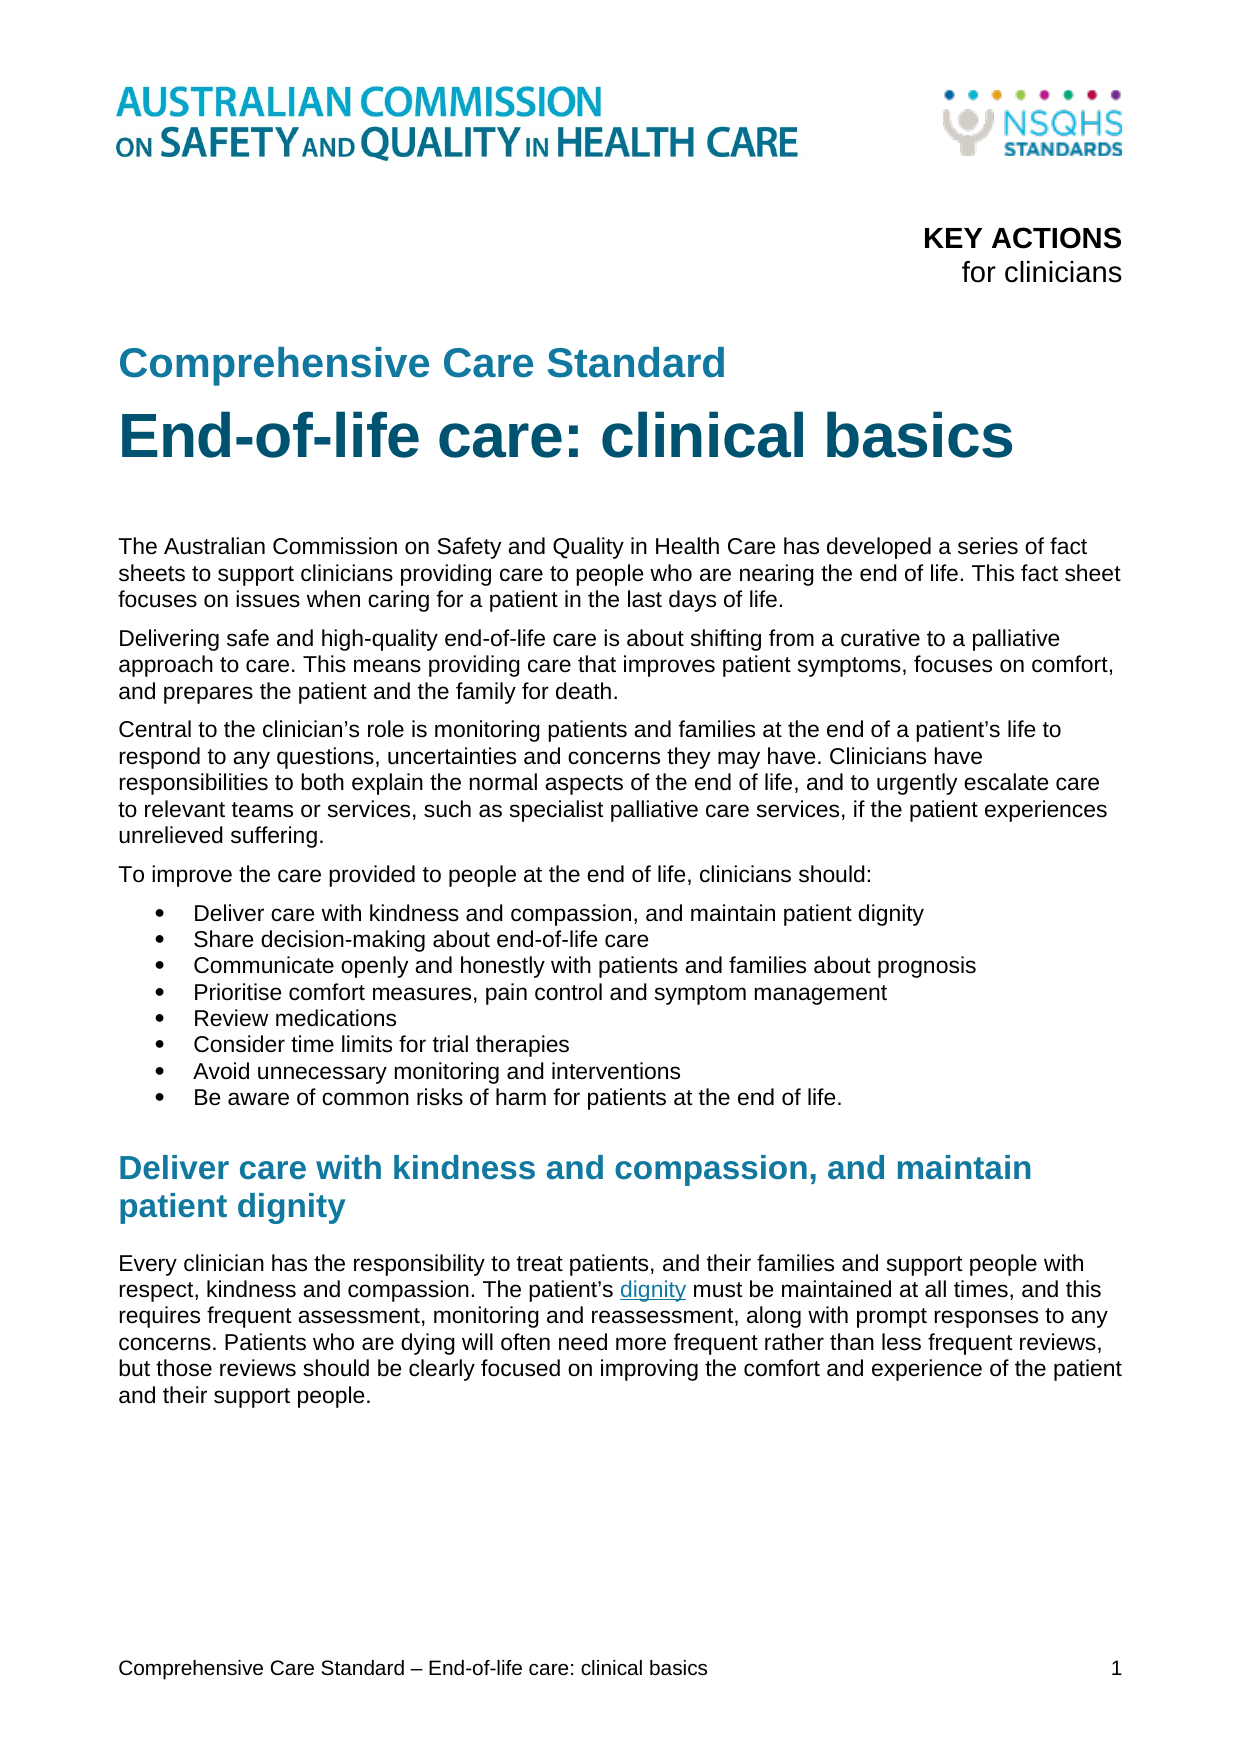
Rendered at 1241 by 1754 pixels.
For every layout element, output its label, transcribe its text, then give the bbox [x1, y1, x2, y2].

list Review medications [156, 1005, 1122, 1031]
list Avoid unnecessary monitoring and interventions [156, 1058, 1122, 1084]
list Deliver care with kindness and compassion, and maintain patient dignity [156, 899, 1122, 926]
picture [103, 73, 810, 163]
title End-of-life care: clinical basics [118, 399, 1122, 471]
list Communicate openly and honestly with patients and families about prognosis [156, 952, 1122, 979]
text The Australian Commission on Safety and Quality in Health Care has developed a series of fact sheets to support clinicians providing care to people who are nearing the end of life. This fact sheet focuses on issues when caring for a patient in the last days of life. [118, 533, 1122, 612]
text Delivering safe and high-quality end-of-life care is about shifting from a curative to a palliative approach to care. This means providing care that improves patient symptoms, focuses on comfort, and prepares the patient and the family for death. [118, 625, 1122, 704]
text Every clinician has the responsibility to treat patients, and their families and support people with respect, kindness and compassion. The patient’s dignity must be maintained at all times, and this requires frequent assessment, monitoring and reassessment, along with prompt responses to any concerns. Patients who are dying will often need more frequent rather than less frequent reviews, but those reviews should be clearly focused on improving the comfort and experience of the patient and their support people. [118, 1250, 1122, 1408]
list Prioritise comfort measures, pain control and symptom management [156, 979, 1122, 1005]
text KEY ACTIONS for clinicians [118, 221, 1122, 288]
list Share decision-making about end-of-life care [156, 926, 1122, 952]
text Central to the clinician’s role is monitoring patients and families at the end of a patient’s life to respond to any questions, uncertainties and concerns they may have. Clinicians have responsibilities to both explain the normal aspects of the end of life, and to urgently escalate care to relevant teams or services, such as specialist palliative care services, if the patient experiences unrelieved suffering. [118, 716, 1122, 848]
list Be aware of common risks of harm for patients at the end of life. [156, 1084, 1122, 1110]
text To improve the care provided to people at the end of life, clinicians should: [118, 861, 1122, 887]
subtitle Deliver care with kindness and compassion, and maintain patient dignity [118, 1148, 1122, 1225]
list Consider time limits for trial therapies [156, 1031, 1122, 1058]
subtitle Comprehensive Care Standard [118, 338, 1081, 386]
